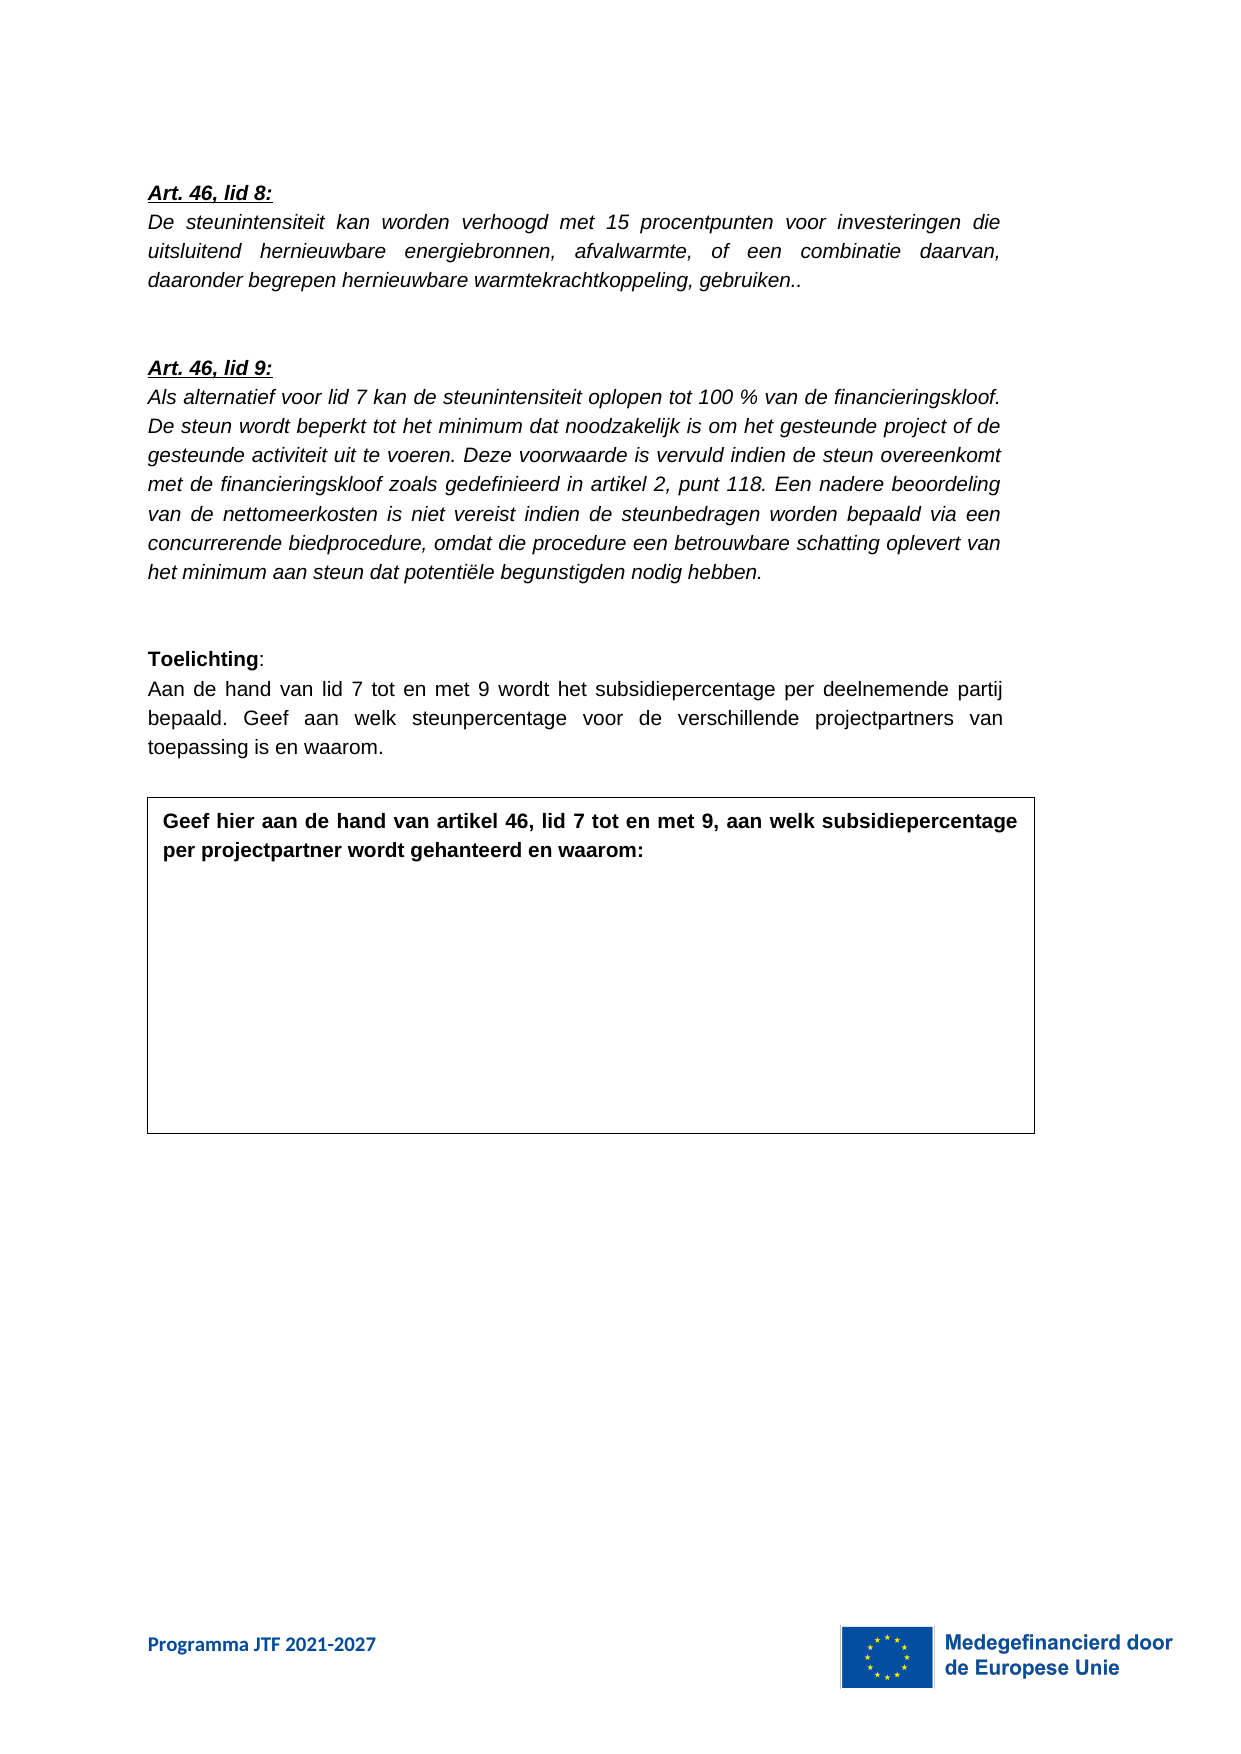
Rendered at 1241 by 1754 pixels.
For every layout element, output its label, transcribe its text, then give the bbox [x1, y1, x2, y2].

picture [838, 1623, 1179, 1690]
text Aan de hand van lid 7 tot en met 9 wordt het subsidiepercentage per deelnemende partij bepaald. Geef aan welk steunpercentage voor de verschillende projectpartners van toepassing is en waarom. [148, 673, 1004, 760]
text Toelichting: [148, 643, 1004, 673]
text Art. 46, lid 8: [148, 177, 1004, 206]
text Art. 46, lid 9: [148, 352, 1004, 381]
text Als alternatief voor lid 7 kan de steunintensiteit oplopen tot 100 % van de financieringskloof. De steun wordt beperkt tot het minimum dat noodzakelijk is om het gesteunde project of de gesteunde activiteit uit te voeren. Deze voorwaarde is vervuld indien de steun overeenkomt met de financieringskloof zoals gedefinieerd in artikel 2, punt 118. Een nadere beoordeling van de nettomeerkosten is niet vereist indien de steunbedragen worden bepaald via een concurrerende biedprocedure, omdat die procedure een betrouwbare schatting oplevert van het minimum aan steun dat potentiële begunstigden nodig hebben. [148, 381, 1004, 585]
text De steunintensiteit kan worden verhoogd met 15 procentpunten voor investeringen die uitsluitend hernieuwbare energiebronnen, afvalwarmte, of een combinatie daarvan, daaronder begrepen hernieuwbare warmtekrachtkoppeling, gebruiken.. [148, 206, 1004, 293]
